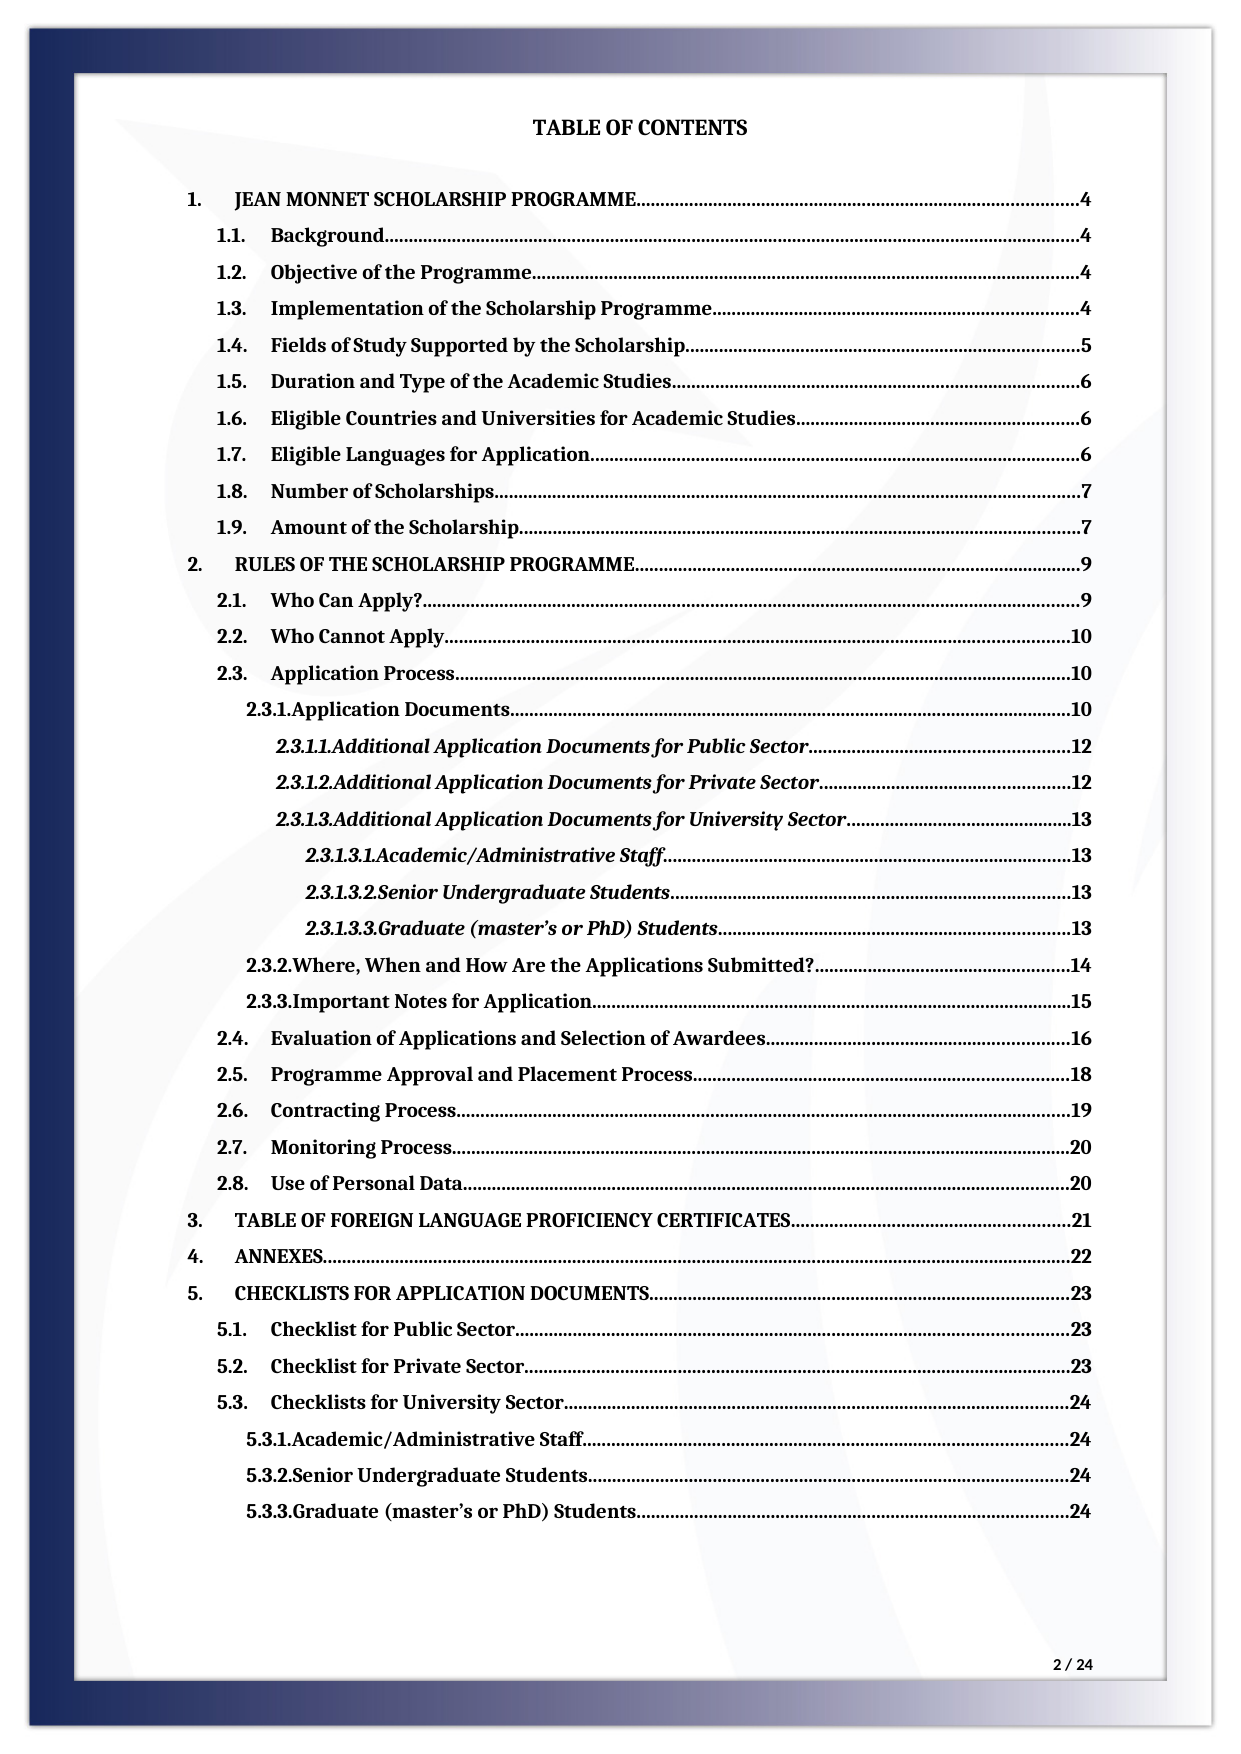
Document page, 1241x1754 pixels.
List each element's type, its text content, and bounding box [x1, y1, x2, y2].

text 1.2. Objective of the Programme 4 [217, 261, 1093, 284]
text TABLE OF CONTENTS [187, 115, 1093, 142]
text 2.3.1.1.Additional Application Documents for Public Sector 12 [276, 734, 1093, 758]
text 5.3.2.Senior Undergraduate Students 24 [246, 1464, 1093, 1488]
text 3. TABLE OF FOREIGN LANGUAGE PROFICIENCY CERTIFICATES 21 [187, 1208, 1093, 1232]
text 1.5. Duration and Type of the Academic Studies 6 [217, 370, 1093, 394]
text 2.6. Contracting Process 19 [217, 1099, 1093, 1123]
text 5.3.1.Academic/Administrative Staff 24 [246, 1427, 1093, 1451]
text 2.3. Application Process 10 [217, 662, 1093, 686]
text 1.9. Amount of the Scholarship 7 [217, 516, 1093, 540]
text 2.3.1.2.Additional Application Documents for Private Sector 12 [276, 771, 1093, 795]
text 2.3.1.3.Additional Application Documents for University Sector 13 [276, 807, 1093, 831]
text 5. CHECKLISTS FOR APPLICATION DOCUMENTS 23 [187, 1281, 1093, 1305]
text 2.3.1.3.1.Academic/Administrative Staff 13 [305, 844, 1093, 868]
text 2.5. Programme Approval and Placement Process 18 [217, 1063, 1093, 1087]
text 1.4. Fields of Study Supported by the Scholarship 5 [217, 333, 1093, 357]
text 2.8. Use of Personal Data 20 [217, 1172, 1093, 1196]
text 2.7. Monitoring Process 20 [217, 1136, 1093, 1159]
picture [0, 0, 1241, 1754]
text 5.2. Checklist for Private Sector 23 [217, 1354, 1093, 1378]
text 5.1. Checklist for Public Sector 23 [217, 1318, 1093, 1342]
text 2. RULES OF THE SCHOLARSHIP PROGRAMME 9 [187, 552, 1093, 576]
text 1.8. Number of Scholarships 7 [217, 479, 1093, 503]
text 2.3.1.Application Documents 10 [246, 698, 1093, 722]
text 2.3.3.Important Notes for Application 15 [246, 990, 1093, 1014]
text 2.3.2.Where, When and How Are the Applications Submitted? 14 [246, 953, 1093, 977]
text 5.3.3.Graduate (master’s or PhD) Students 24 [246, 1500, 1093, 1524]
text 4. ANNEXES 22 [187, 1245, 1093, 1269]
text 2.4. Evaluation of Applications and Selection of Awardees 16 [217, 1026, 1093, 1050]
text 1.3. Implementation of the Scholarship Programme 4 [217, 297, 1093, 321]
text 2.2. Who Cannot Apply 10 [217, 625, 1093, 649]
text 1.1. Background 4 [217, 224, 1093, 248]
text 2.3.1.3.3.Graduate (master’s or PhD) Students 13 [305, 917, 1093, 941]
text 1.7. Eligible Languages for Application 6 [217, 443, 1093, 467]
text 1.6. Eligible Countries and Universities for Academic Studies 6 [217, 406, 1093, 430]
text 1. JEAN MONNET SCHOLARSHIP PROGRAMME 4 [187, 188, 1093, 212]
text 5.3. Checklists for University Sector 24 [217, 1391, 1093, 1415]
text 2.3.1.3.2.Senior Undergraduate Students 13 [305, 880, 1093, 904]
text 2.1. Who Can Apply? 9 [217, 589, 1093, 613]
